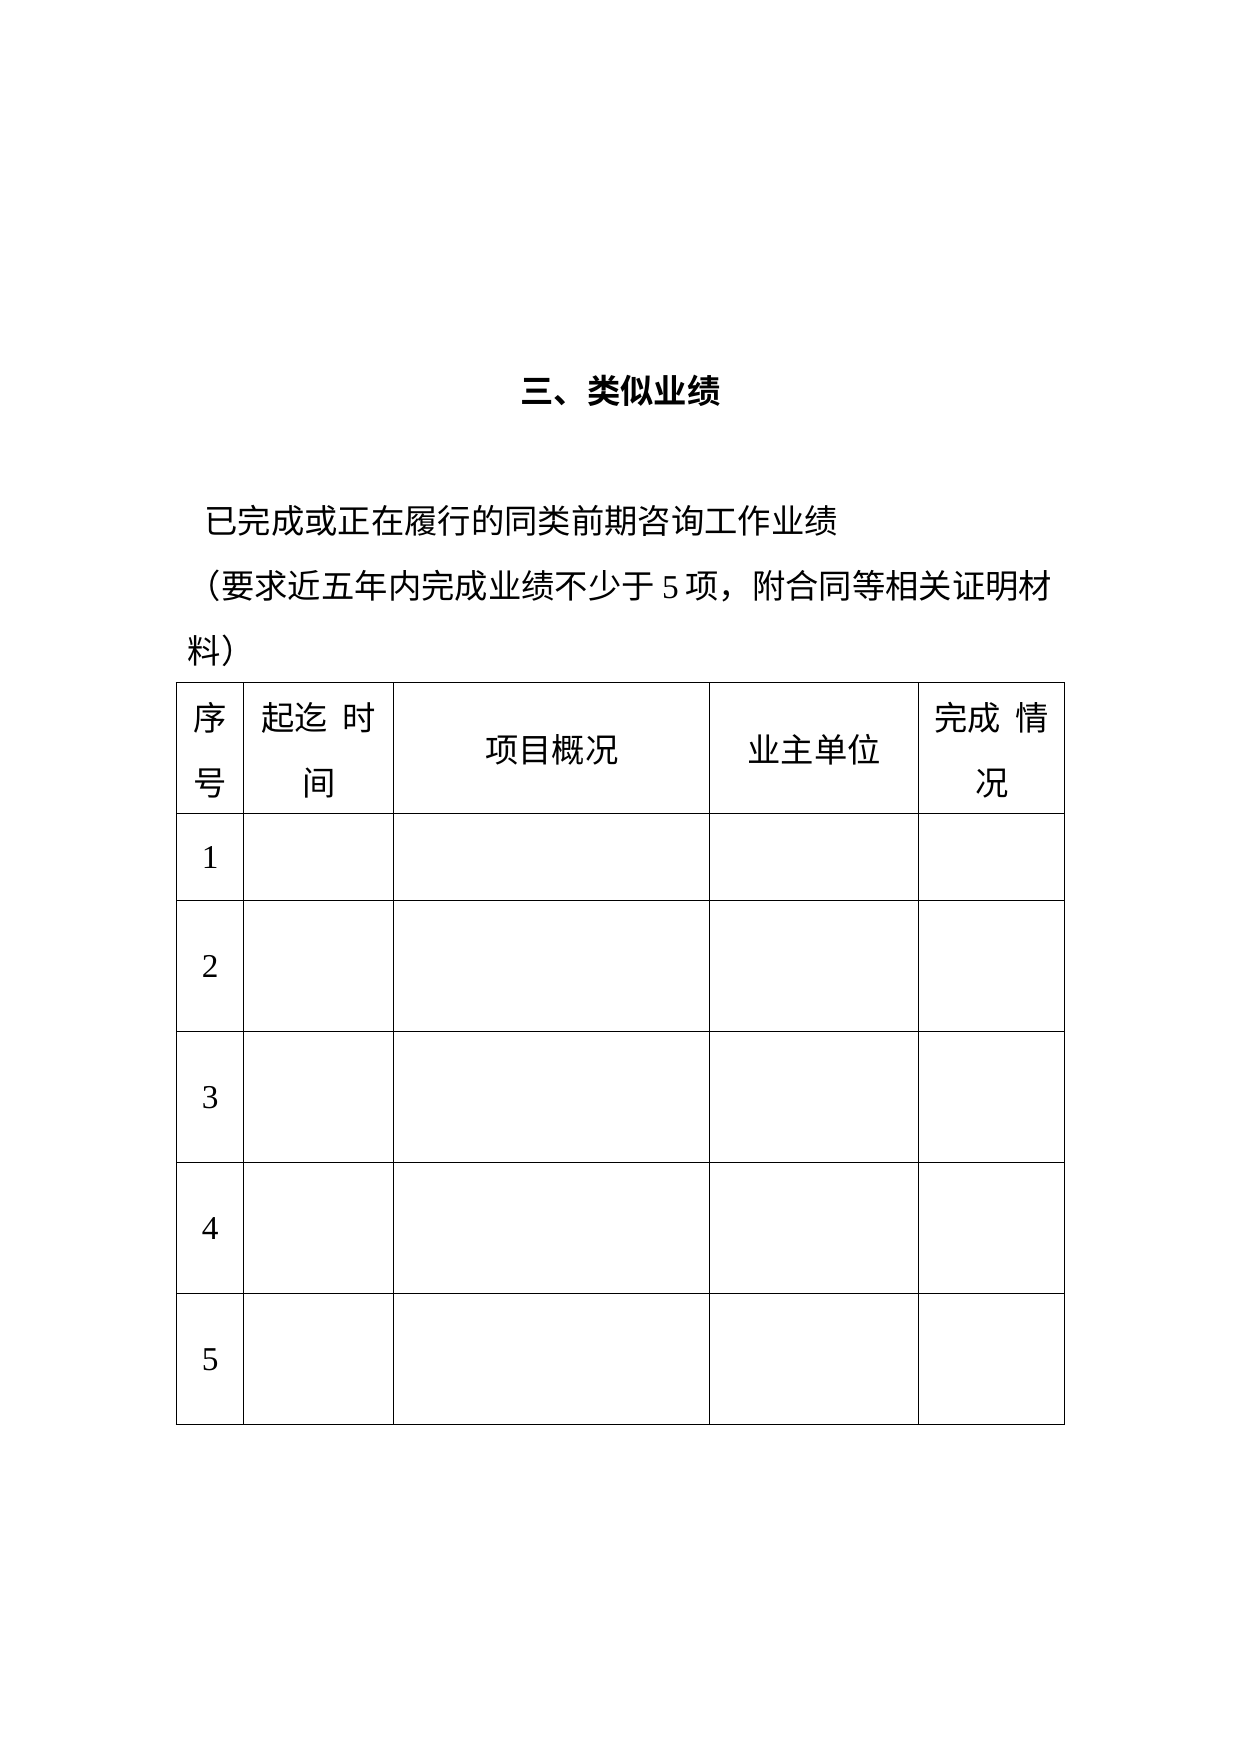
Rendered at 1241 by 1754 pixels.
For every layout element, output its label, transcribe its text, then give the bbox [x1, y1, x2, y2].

table_cell [244, 1294, 393, 1424]
table_cell [394, 1294, 709, 1424]
table_cell [244, 814, 393, 900]
table_cell [919, 814, 1064, 900]
text 已完成或正在履行的同类前期咨询工作业绩 [187, 487, 1053, 552]
table_cell [394, 814, 709, 900]
table_header 完成 情况 [919, 683, 1064, 813]
table_cell 5 [177, 1294, 243, 1424]
table_header 项目概况 [394, 683, 709, 813]
table_header 序号 [177, 683, 243, 813]
text （要求近五年内完成业绩不少于5项，附合同等相关证明材料） [187, 552, 1053, 682]
table_cell [919, 901, 1064, 1031]
table_cell 2 [177, 901, 243, 1031]
text 三、类似业绩 [187, 357, 1053, 422]
table_cell 4 [177, 1163, 243, 1293]
table_cell [394, 1163, 709, 1293]
table_cell [244, 1163, 393, 1293]
table_cell [244, 901, 393, 1031]
table_cell [244, 1032, 393, 1162]
table_cell 3 [177, 1032, 243, 1162]
table_cell [394, 901, 709, 1031]
table_cell [919, 1163, 1064, 1293]
table_cell [919, 1032, 1064, 1162]
table_cell [919, 1294, 1064, 1424]
table_cell 1 [177, 814, 243, 900]
table_cell [710, 1163, 918, 1293]
table_header 业主单位 [710, 683, 918, 813]
table_cell [710, 1294, 918, 1424]
table_cell [710, 901, 918, 1031]
table_cell [394, 1032, 709, 1162]
table_header 起迄 时间 [244, 683, 393, 813]
table_cell [710, 1032, 918, 1162]
table_cell [710, 814, 918, 900]
